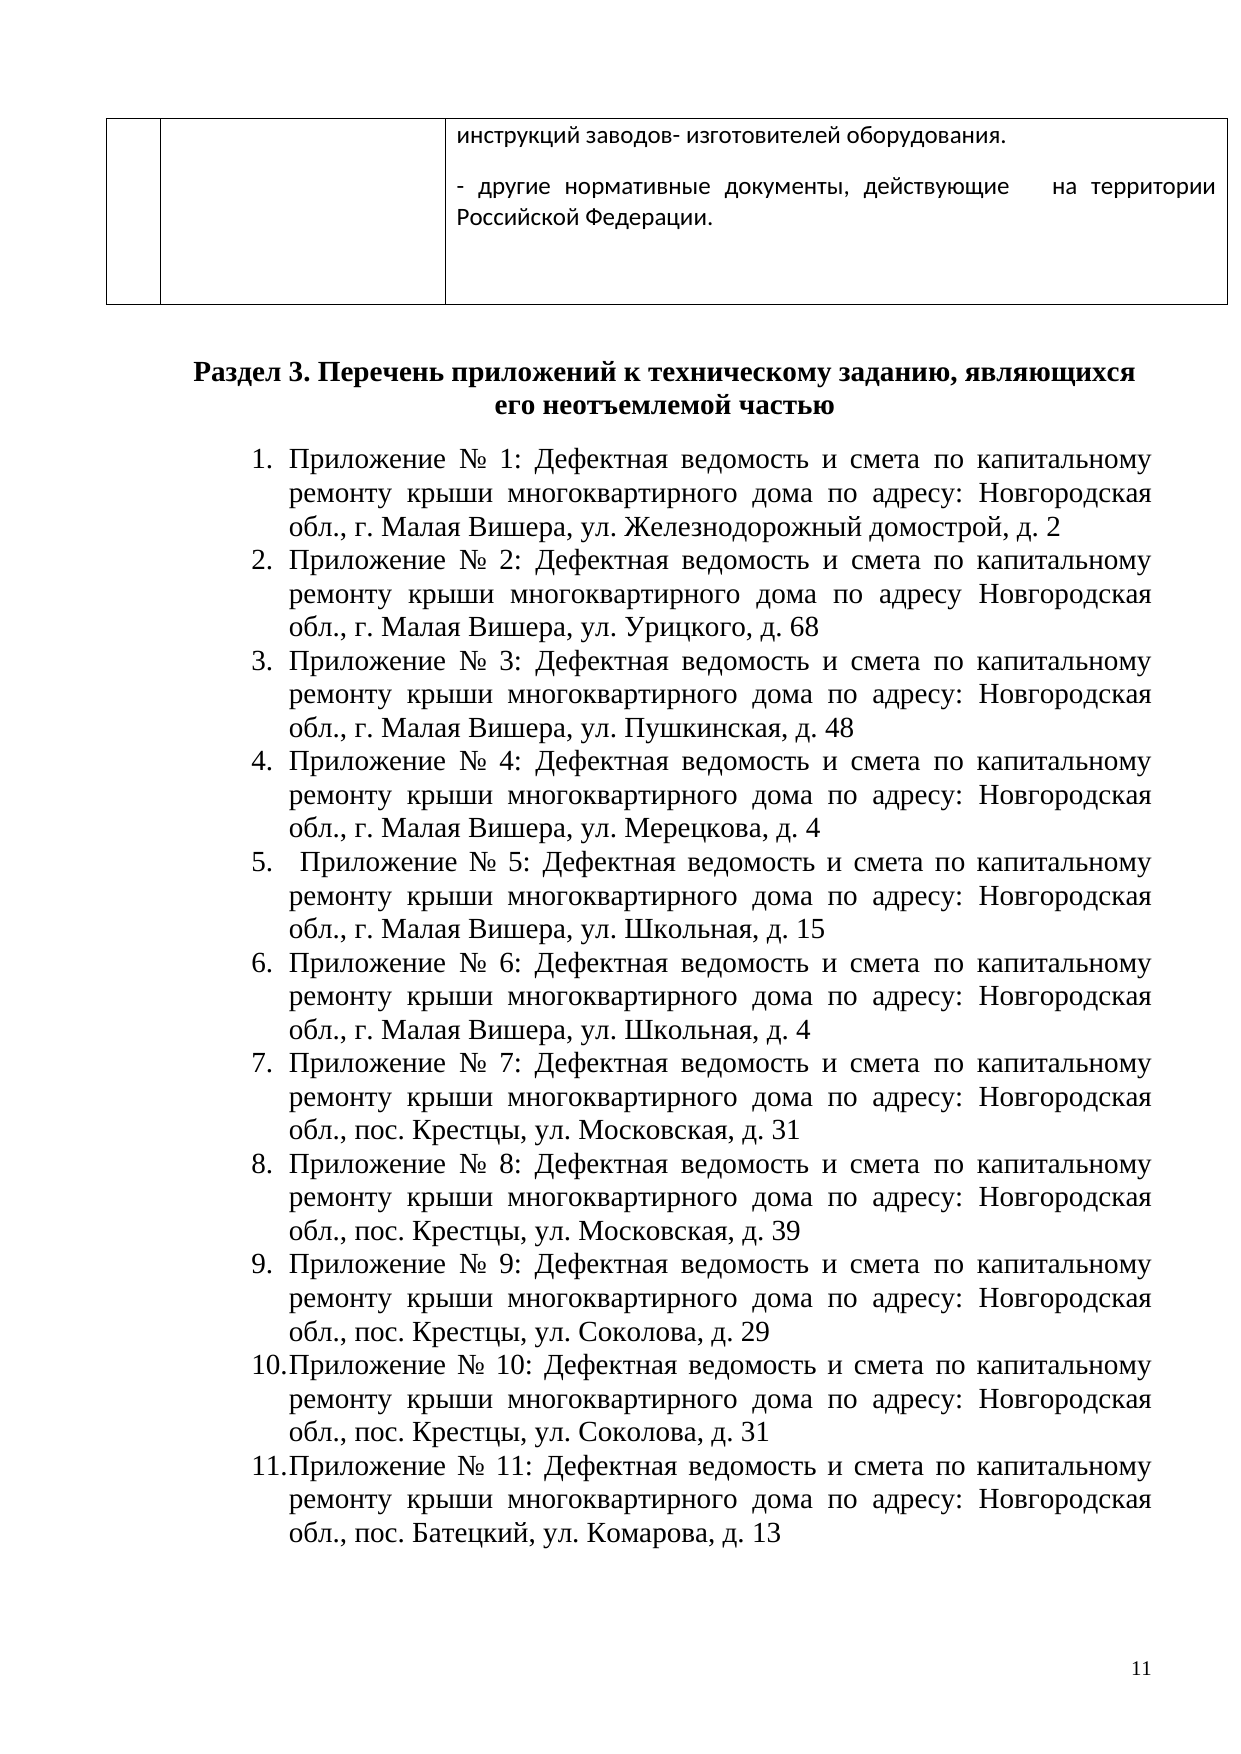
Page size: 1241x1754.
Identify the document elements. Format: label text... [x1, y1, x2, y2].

table_cell 8 [107, 119, 160, 304]
list Приложение № 1: Дефектная ведомость и смета по капитальному ремонту крыши многоквартирного дома по адресу: Новгородская обл., г. Малая Вишера, ул. Железнодорожный домострой, д. 2 [251, 442, 1152, 542]
text Раздел 3. Перечень приложений к техническому заданию, являющихся его неотъемлемой частью [177, 354, 1152, 421]
list Приложение № 8: Дефектная ведомость и смета по капитальному ремонту крыши многоквартирного дома по адресу: Новгородская обл., пос. Крестцы, ул. Московская, д. 39 [251, 1146, 1152, 1247]
list Приложение № 7: Дефектная ведомость и смета по капитальному ремонту крыши многоквартирного дома по адресу: Новгородская обл., пос. Крестцы, ул. Московская, д. 31 [251, 1045, 1152, 1146]
list Приложение № 3: Дефектная ведомость и смета по капитальному ремонту крыши многоквартирного дома по адресу: Новгородская обл., г. Малая Вишера, ул. Пушкинская, д. 48 [251, 643, 1152, 743]
list Приложение № 5: Дефектная ведомость и смета по капитальному ремонту крыши многоквартирного дома по адресу: Новгородская обл., г. Малая Вишера, ул. Школьная, д. 15 [251, 844, 1152, 945]
list Приложение № 6: Дефектная ведомость и смета по капитальному ремонту крыши многоквартирного дома по адресу: Новгородская обл., г. Малая Вишера, ул. Школьная, д. 4 [251, 945, 1152, 1045]
list Приложение № 2: Дефектная ведомость и смета по капитальному ремонту крыши многоквартирного дома по адресу Новгородская обл., г. Малая Вишера, ул. Урицкого, д. 68 [251, 542, 1152, 643]
list Приложение № 4: Дефектная ведомость и смета по капитальному ремонту крыши многоквартирного дома по адресу: Новгородская обл., г. Малая Вишера, ул. Мерецкова, д. 4 [251, 743, 1152, 844]
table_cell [161, 119, 445, 304]
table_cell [446, 119, 1227, 304]
list Приложение № 11: Дефектная ведомость и смета по капитальному ремонту крыши многоквартирного дома по адресу: Новгородская обл., пос. Батецкий, ул. Комарова, д. 13 [251, 1448, 1152, 1548]
list Приложение № 9: Дефектная ведомость и смета по капитальному ремонту крыши многоквартирного дома по адресу: Новгородская обл., пос. Крестцы, ул. Соколова, д. 29 [251, 1247, 1152, 1347]
list Приложение № 10: Дефектная ведомость и смета по капитальному ремонту крыши многоквартирного дома по адресу: Новгородская обл., пос. Крестцы, ул. Соколова, д. 31 [251, 1347, 1152, 1448]
